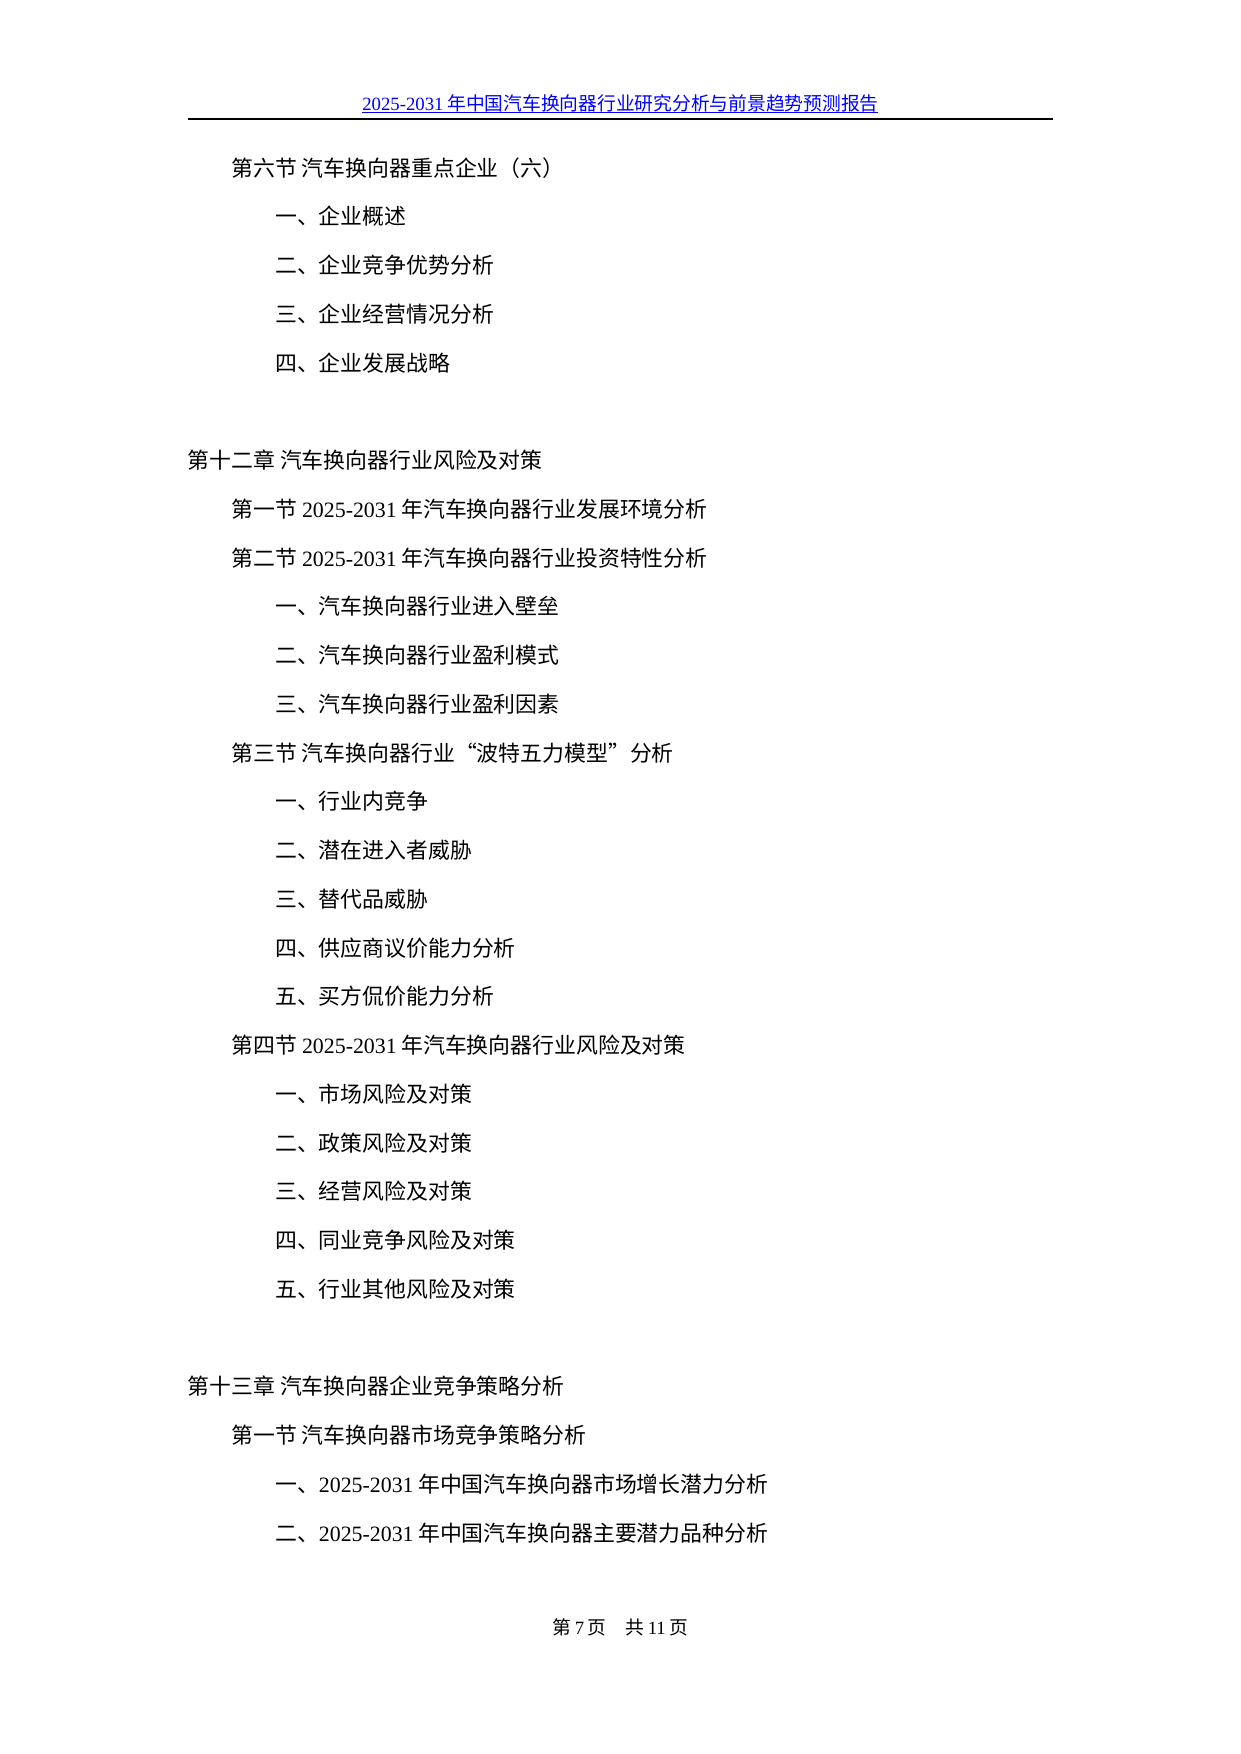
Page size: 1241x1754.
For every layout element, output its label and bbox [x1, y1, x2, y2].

text [187, 150, 1053, 1548]
